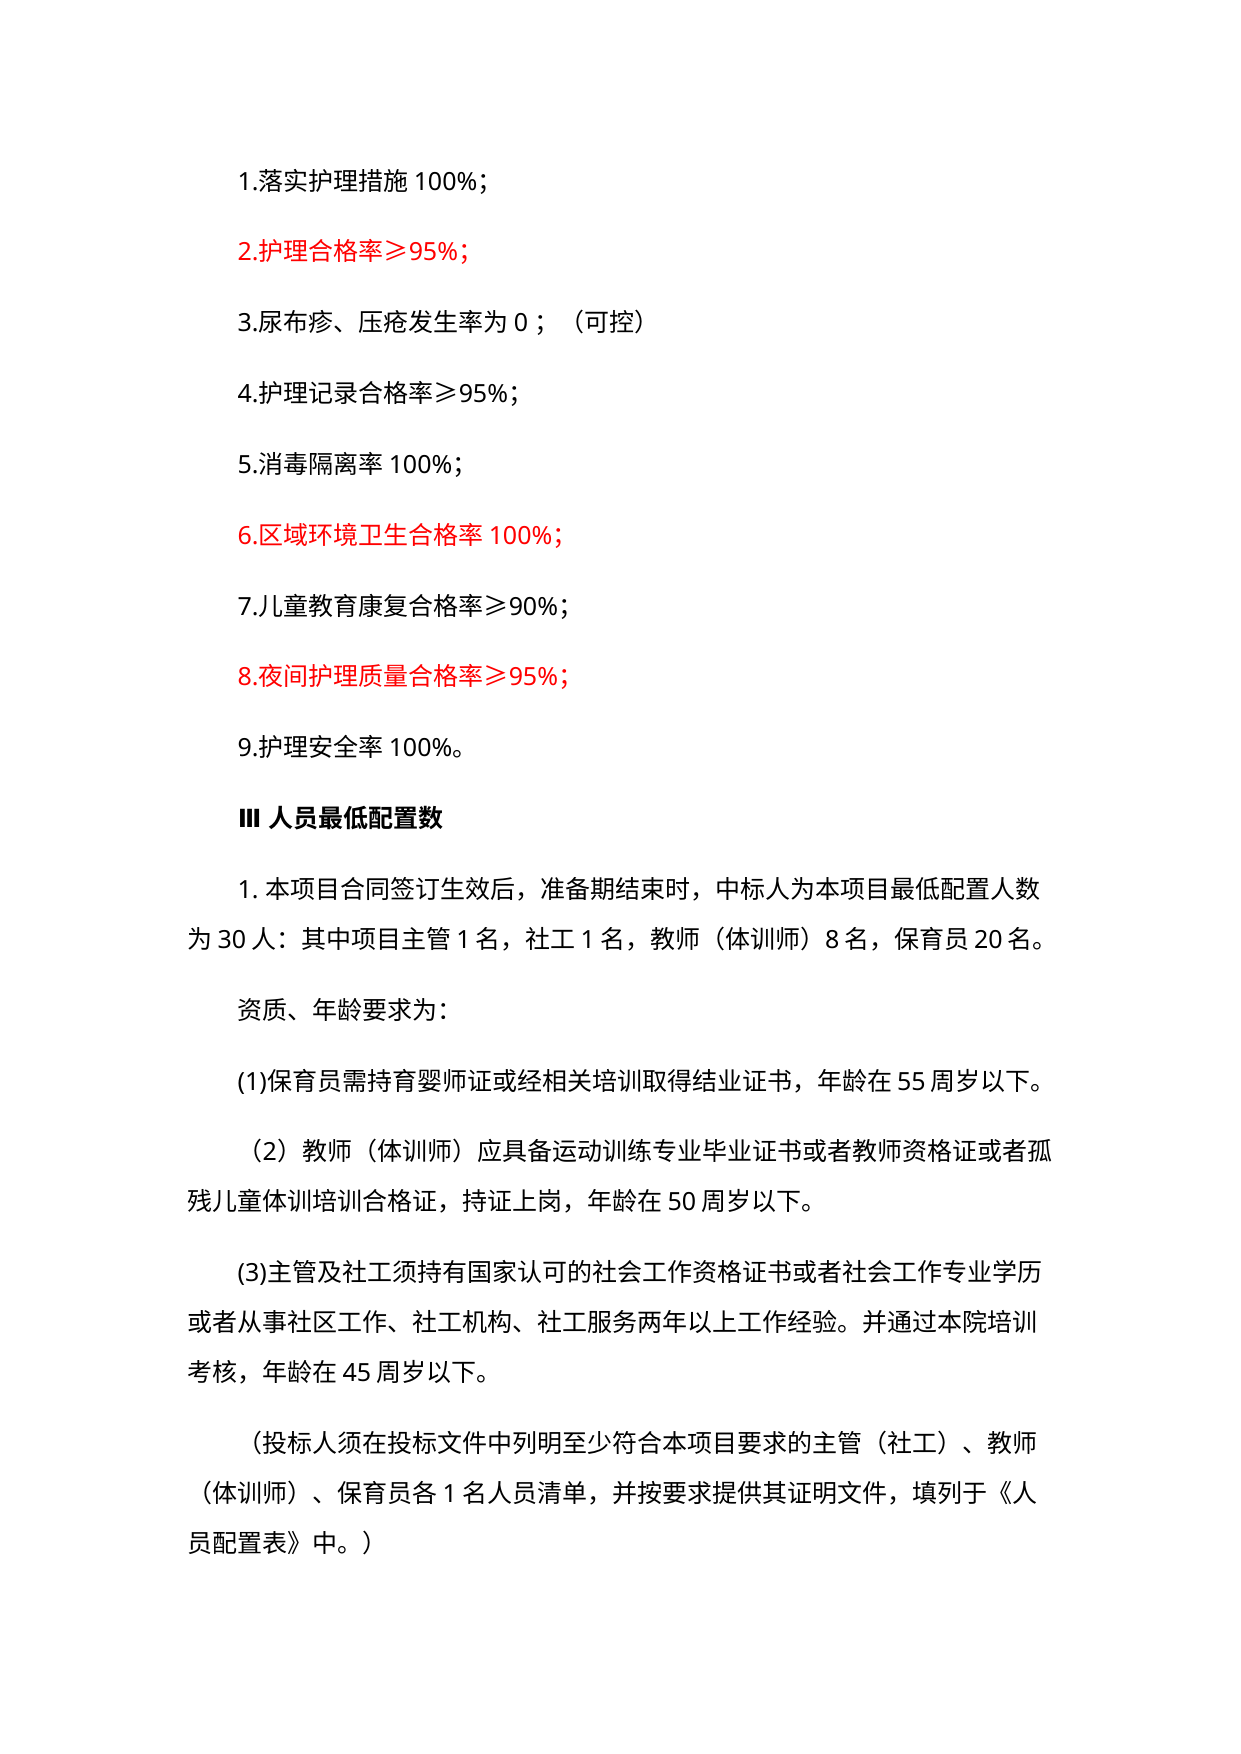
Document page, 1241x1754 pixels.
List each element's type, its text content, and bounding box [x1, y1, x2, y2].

text 3.尿布疹、压疮发生率为0 ；（可控） [187, 292, 1053, 342]
text 资质、年龄要求为： [187, 979, 1053, 1029]
text （投标人须在投标文件中列明至少符合本项目要求的主管（社工）、教师（体训师）、保育员各1名人员清单，并按要求提供其证明文件，填列于《人员配置表》中。） [187, 1412, 1053, 1562]
text （2）教师（体训师）应具备运动训练专业毕业证书或者教师资格证或者孤残儿童体训培训合格证，持证上岗，年龄在50周岁以下。 [187, 1121, 1053, 1221]
text 1.落实护理措施100%； [187, 150, 1053, 200]
text 1. 本项目合同签订生效后，准备期结束时，中标人为本项目最低配置人数为30人：其中项目主管1名，社工1名，教师（体训师）8名，保育员20名。 [187, 858, 1053, 958]
text 4.护理记录合格率≥95%； [187, 362, 1053, 412]
text 8.夜间护理质量合格率≥95%； [187, 646, 1053, 696]
text 6.区域环境卫生合格率100%； [187, 504, 1053, 554]
text 5.消毒隔离率100%； [187, 433, 1053, 483]
text 9.护理安全率100%。 [187, 717, 1053, 767]
text 7.儿童教育康复合格率≥90%； [187, 575, 1053, 625]
text 2.护理合格率≥95%； [187, 221, 1053, 271]
text (1)保育员需持育婴师证或经相关培训取得结业证书，年龄在55周岁以下。 [187, 1050, 1053, 1100]
text (3)主管及社工须持有国家认可的社会工作资格证书或者社会工作专业学历或者从事社区工作、社工机构、社工服务两年以上工作经验。并通过本院培训考核，年龄在45周岁以下。 [187, 1242, 1053, 1392]
text Ⅲ 人员最低配置数 [187, 787, 1053, 837]
